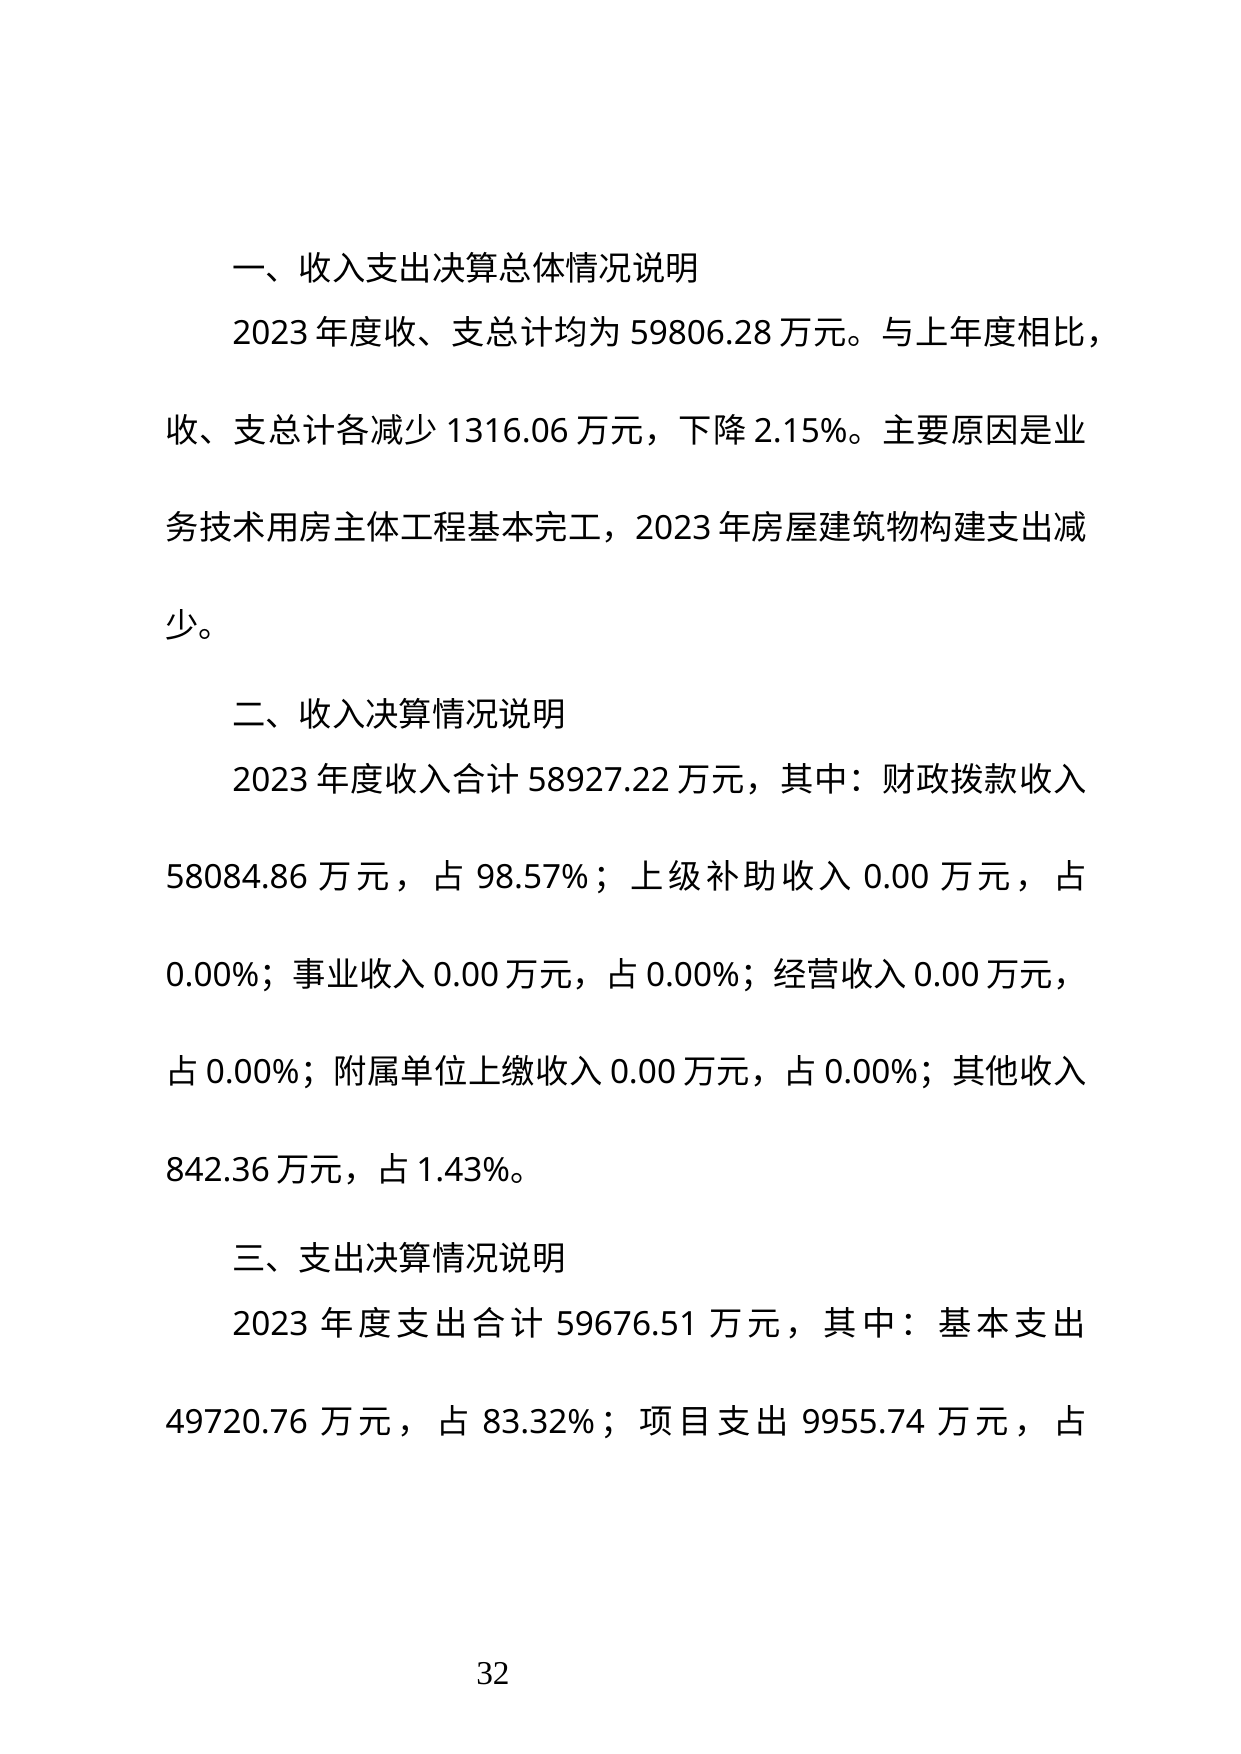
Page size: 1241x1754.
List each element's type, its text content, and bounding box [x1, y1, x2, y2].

text 2023年度收、支总计均为59806.28万元。与上年度相比，收、支总计各减少1316.06万元，下降2.15%。主要原因是业务技术用房主体工程基本完工，2023年房屋建筑物构建支出减少。 [165, 298, 1087, 655]
text 2023年度收入合计58927.22万元，其中：财政拨款收入58084.86万元，占98.57%；上级补助收入0.00万元，占0.00%；事业收入0.00万元，占0.00%；经营收入0.00万元，占0.00%；附属单位上缴收入0.00万元，占0.00%；其他收入842.36万元，占1.43%。 [165, 744, 1087, 1199]
text 一、收入支出决算总体情况说明 [165, 233, 1087, 298]
text 三、支出决算情况说明 [165, 1224, 1087, 1289]
text 二、收入决算情况说明 [165, 679, 1087, 744]
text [165, 1289, 1087, 1451]
